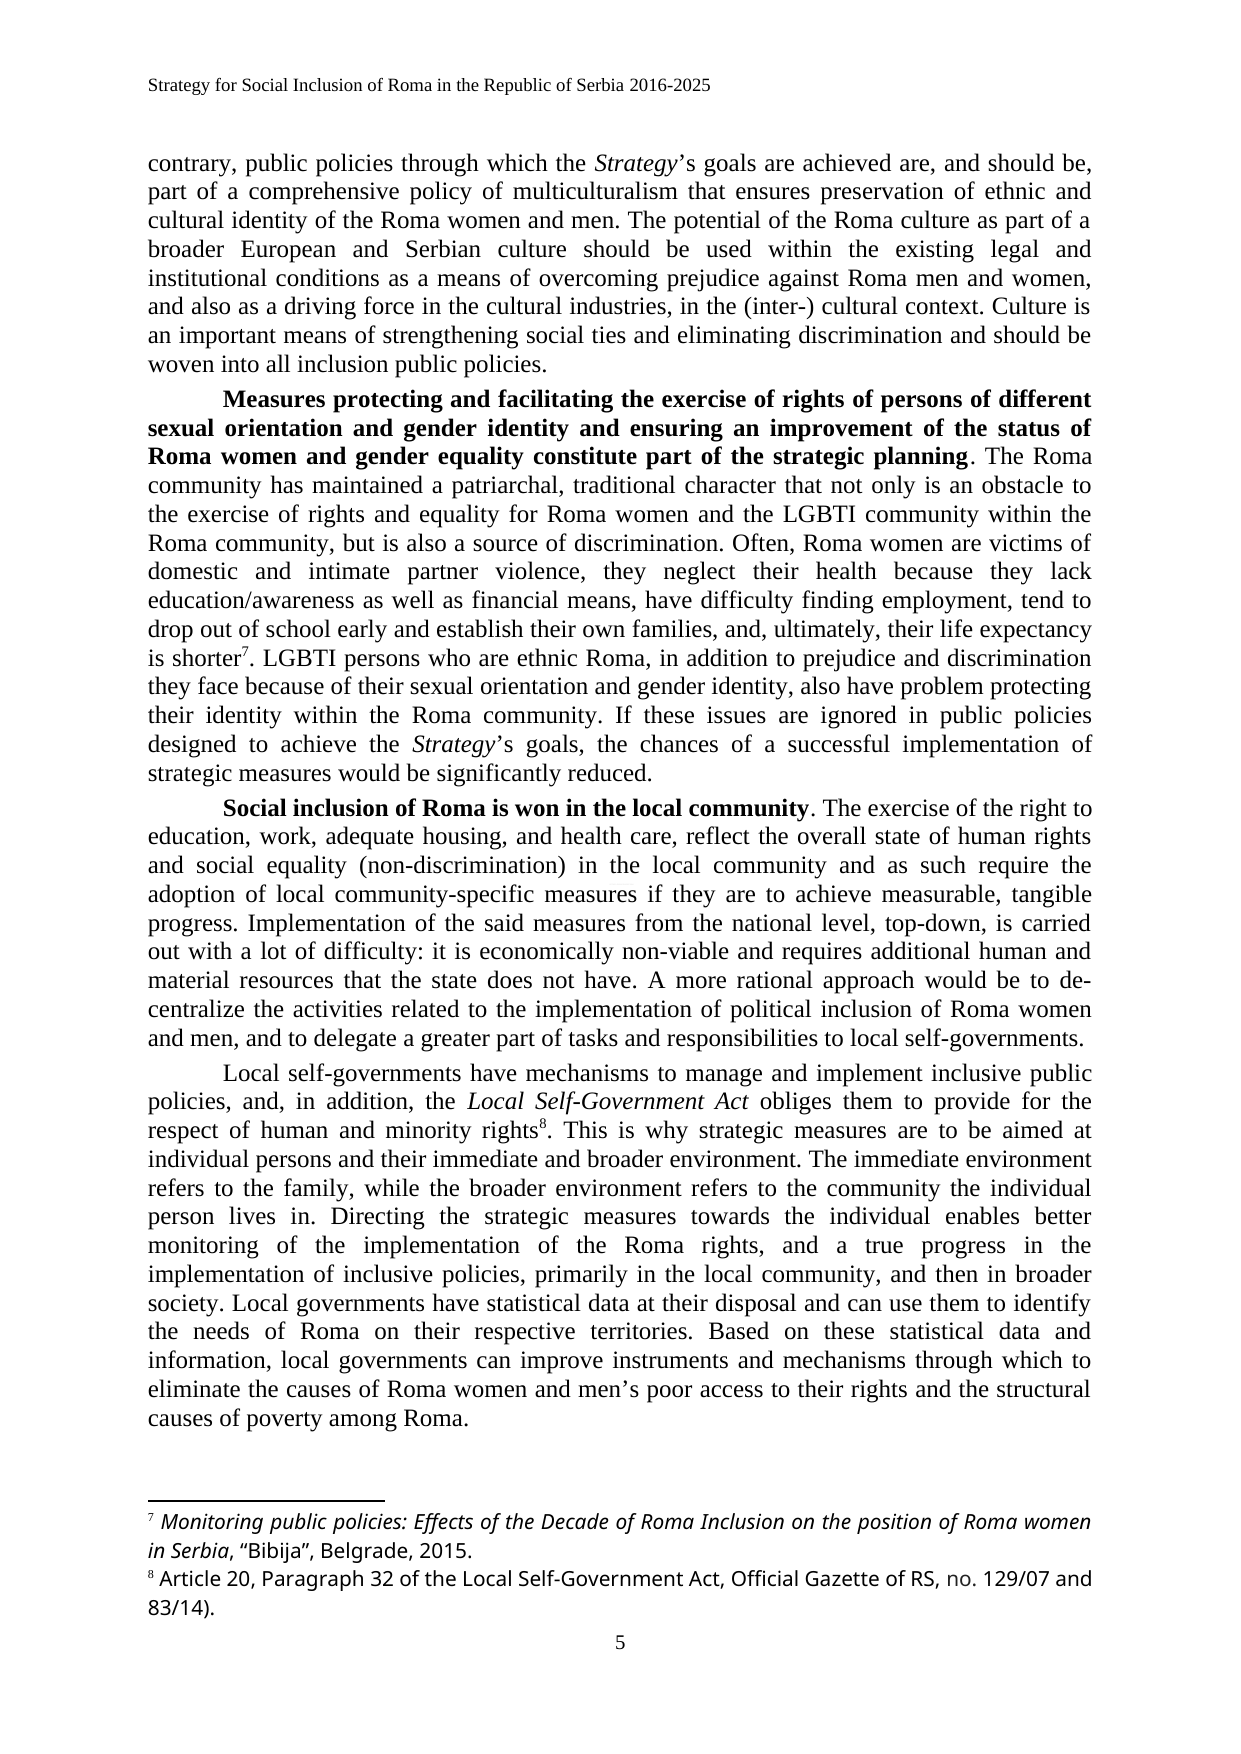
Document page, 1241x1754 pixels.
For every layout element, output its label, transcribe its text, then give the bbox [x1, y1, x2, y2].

text Measures protecting and facilitating the exercise of rights of persons of different sexual orientation and gender identity and ensuring an improvement of the status of Roma women and gender equality constitute part of the strategic planning. The Roma community has maintained a patriarchal, traditional character that not only is an obstacle to the exercise of rights and equality for Roma women and the LGBTI community within the Roma community, but is also a source of discrimination. Often, Roma women are victims of domestic and intimate partner violence, they neglect their health because they lack education/awareness as well as financial means, have difficulty finding employment, tend to drop out of school early and establish their own families, and, ultimately, their life expectancy is shorter. LGBTI persons who are ethnic Roma, in addition to prejudice and discrimination they face because of their sexual orientation and gender identity, also have problem protecting their identity within the Roma community. If these issues are ignored in public policies designed to achieve the Strategy’s goals, the chances of a successful implementation of strategic measures would be significantly reduced. [148, 384, 1093, 786]
text Social inclusion of Roma is won in the local community. The exercise of the right to education, work, adequate housing, and health care, reflect the overall state of human rights and social equality (non-discrimination) in the local community and as such require the adoption of local community-specific measures if they are to achieve measurable, tangible progress. Implementation of the said measures from the national level, top-down, is carried out with a lot of difficulty: it is economically non-viable and requires additional human and material resources that the state does not have. A more rational approach would be to de-centralize the activities related to the implementation of political inclusion of Roma women and men, and to delegate a greater part of tasks and responsibilities to local self-governments. [148, 793, 1093, 1051]
text Local self-governments have mechanisms to manage and implement inclusive public policies, and, in addition, the Local Self-Government Act obliges them to provide for the respect of human and minority rights. This is why strategic measures are to be aimed at individual persons and their immediate and broader environment. The immediate environment refers to the family, while the broader environment refers to the community the individual person lives in. Directing the strategic measures towards the individual enables better monitoring of the implementation of the Roma rights, and a true progress in the implementation of inclusive policies, primarily in the local community, and then in broader society. Local governments have statistical data at their disposal and can use them to identify the needs of Roma on their respective territories. Based on these statistical data and information, local governments can improve instruments and mechanisms through which to eliminate the causes of Roma women and men’s poor access to their rights and the structural causes of poverty among Roma. [148, 1058, 1093, 1431]
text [148, 148, 1093, 378]
